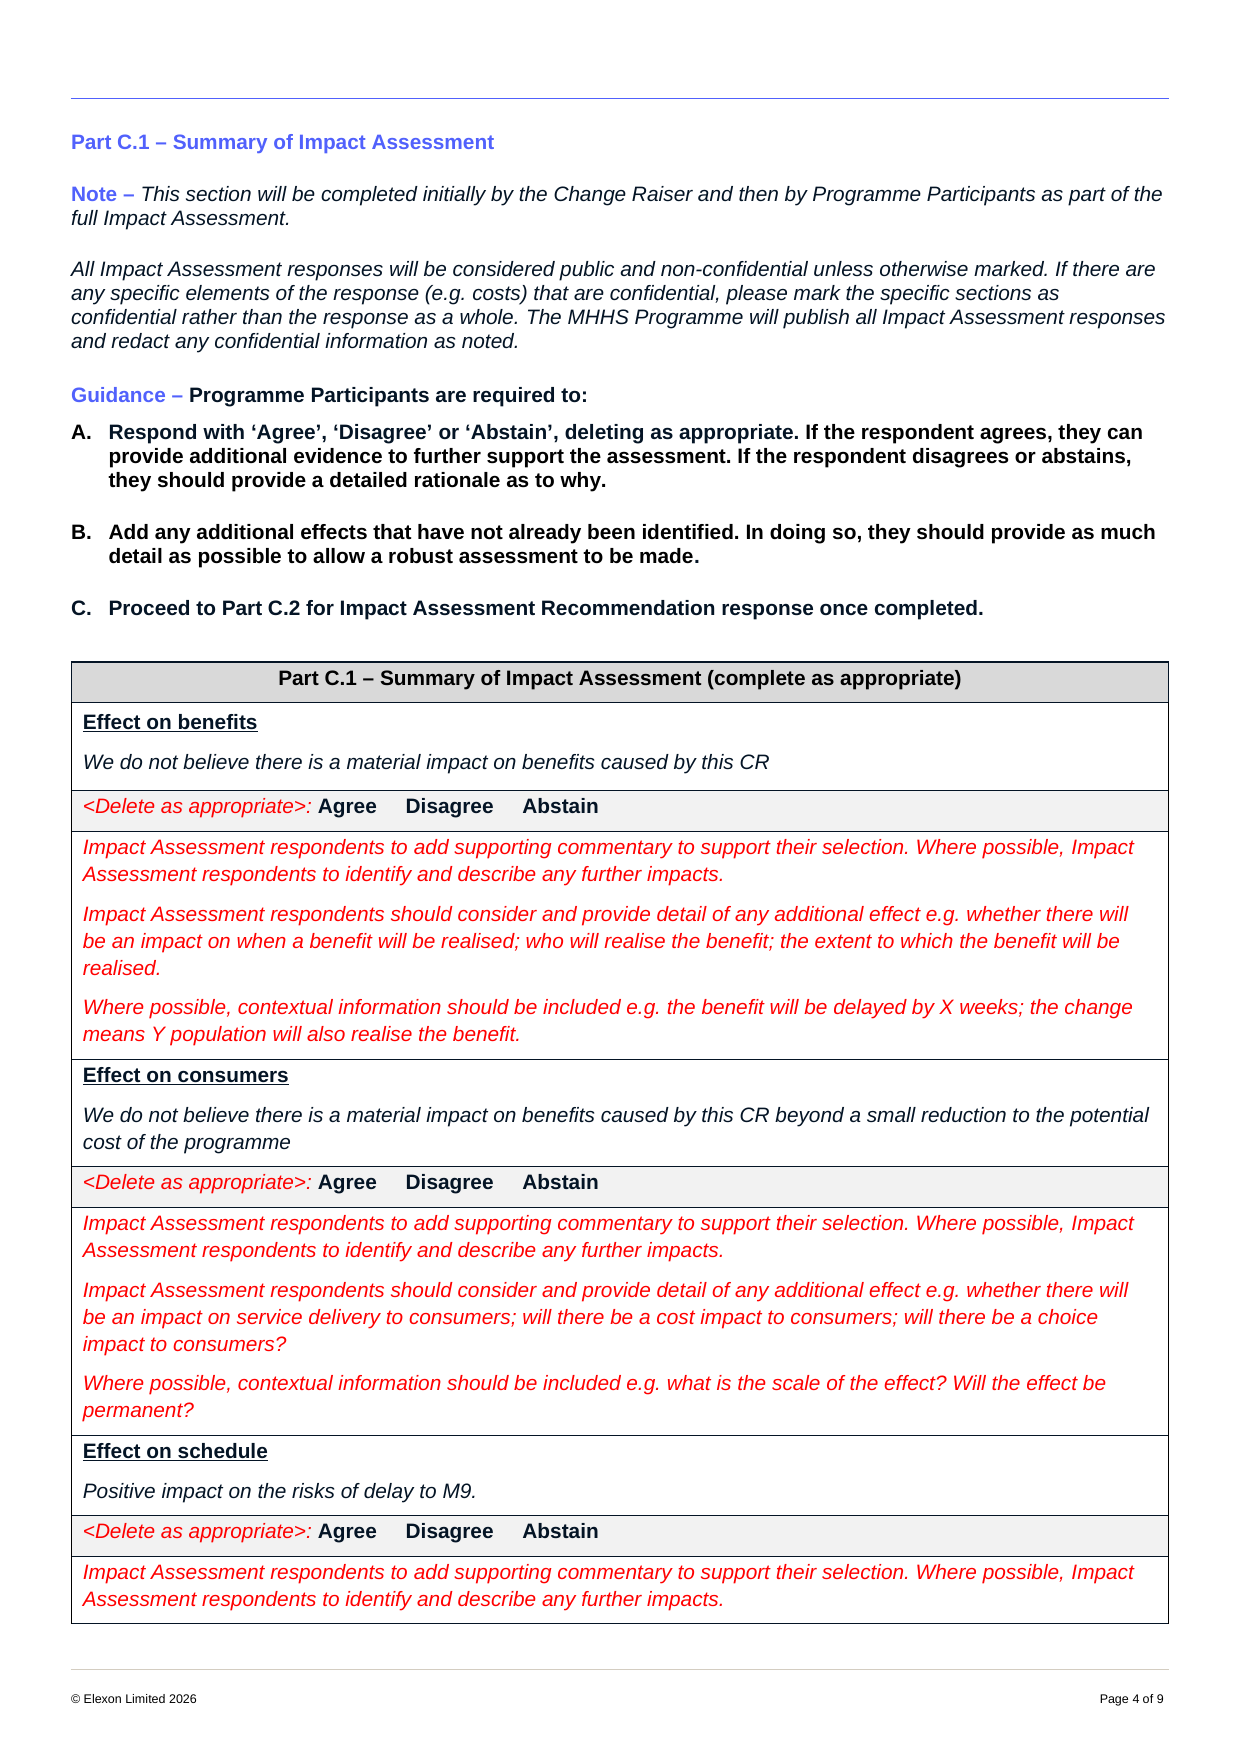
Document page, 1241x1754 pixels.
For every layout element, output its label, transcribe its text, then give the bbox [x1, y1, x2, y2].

table_cell Effect on benefits We do not believe there is a material impact on benefits caused by this CR [72, 703, 1168, 790]
table_header Part C.1 – Summary of Impact Assessment (complete as appropriate) [72, 663, 1168, 702]
table_cell <Delete as appropriate>: Agree Disagree Abstain [72, 1516, 1168, 1556]
list Proceed to Part C.2 for Impact Assessment Recommendation response once completed. [71, 596, 1169, 620]
table_cell <Delete as appropriate>: Agree Disagree Abstain [72, 1167, 1168, 1207]
subtitle All Impact Assessment responses will be considered public and non-confidential unless otherwise marked. If there are any specific elements of the response (e.g. costs) that are confidential, please mark the specific sections as confidential rather than the response as a whole. The MHHS Programme will publish all Impact Assessment responses and redact any confidential information as noted. [71, 227, 1169, 353]
list Respond with ‘Agree’, ‘Disagree’ or ‘Abstain’, deleting as appropriate. If the respondent agrees, they can provide additional evidence to further support the assessment. If the respondent disagrees or abstains, they should provide a detailed rationale as to why. [71, 420, 1169, 492]
table_cell <Delete as appropriate>: Agree Disagree Abstain [72, 791, 1168, 831]
list Add any additional effects that have not already been identified. In doing so, they should provide as much detail as possible to allow a robust assessment to be made. [71, 520, 1169, 568]
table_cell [72, 1557, 1168, 1623]
text Guidance – Programme Participants are required to: [71, 380, 1169, 407]
subtitle Part C.1 – Summary of Impact Assessment [71, 99, 1169, 152]
table_cell Impact Assessment respondents to add supporting commentary to support their selection. Where possible, Impact Assessment respondents to identify and describe any further impacts. Impact Assessment respondents should consider and provide detail of any additional effect e.g. whether there will be an impact on when a benefit will be realised; who will realise the benefit; the extent to which the benefit will be realised. Where possible, contextual information should be included e.g. the benefit will be delayed by X weeks; the change means Y population will also realise the benefit. [72, 832, 1168, 1059]
subtitle Note – This section will be completed initially by the Change Raiser and then by Programme Participants as part of the full Impact Assessment. [71, 152, 1169, 227]
table_cell Effect on consumers We do not believe there is a material impact on benefits caused by this CR beyond a small reduction to the potential cost of the programme [72, 1060, 1168, 1166]
table_cell Effect on schedule Positive impact on the risks of delay to M9. [72, 1436, 1168, 1515]
table_cell Impact Assessment respondents to add supporting commentary to support their selection. Where possible, Impact Assessment respondents to identify and describe any further impacts. Impact Assessment respondents should consider and provide detail of any additional effect e.g. whether there will be an impact on service delivery to consumers; will there be a cost impact to consumers; will there be a choice impact to consumers? Where possible, contextual information should be included e.g. what is the scale of the effect? Will the effect be permanent? [72, 1208, 1168, 1435]
